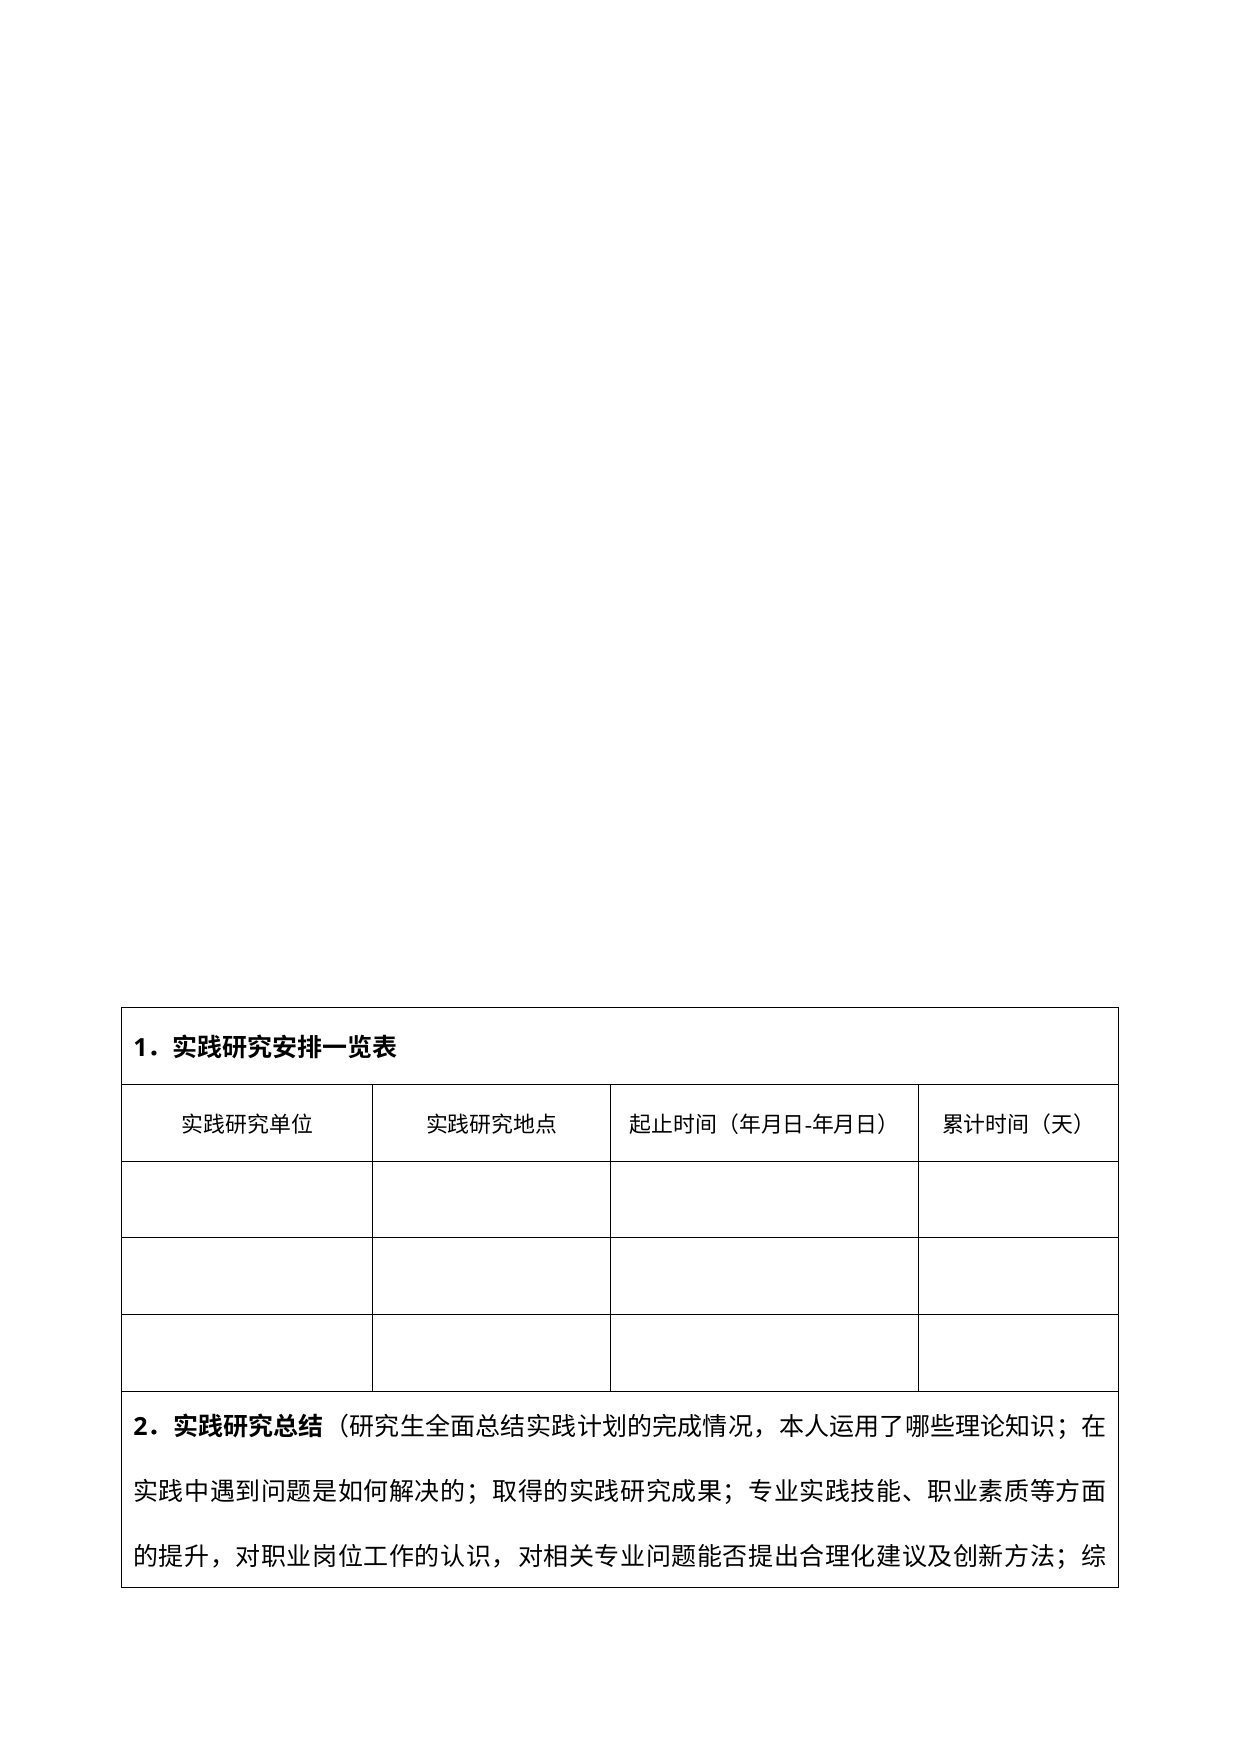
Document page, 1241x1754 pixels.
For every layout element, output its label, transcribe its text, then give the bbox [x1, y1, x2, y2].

table_cell [122, 1315, 372, 1391]
table_cell [611, 1315, 918, 1391]
table_cell [919, 1315, 1118, 1391]
table_cell 实践研究单位 [122, 1085, 372, 1161]
table_cell 起止时间（年月日-年月日） [611, 1085, 918, 1161]
table_cell [373, 1315, 610, 1391]
table_cell [919, 1162, 1118, 1237]
table_cell [373, 1238, 610, 1314]
table_cell 实践研究地点 [373, 1085, 610, 1161]
table_cell [611, 1238, 918, 1314]
table_cell [611, 1162, 918, 1237]
table_cell [122, 1238, 372, 1314]
table_cell [919, 1238, 1118, 1314]
table_cell [373, 1162, 610, 1237]
table_header 1．实践研究安排一览表 [122, 1008, 1118, 1084]
table_cell [122, 1162, 372, 1237]
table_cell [122, 1392, 1118, 1587]
table_cell 累计时间（天） [919, 1085, 1118, 1161]
